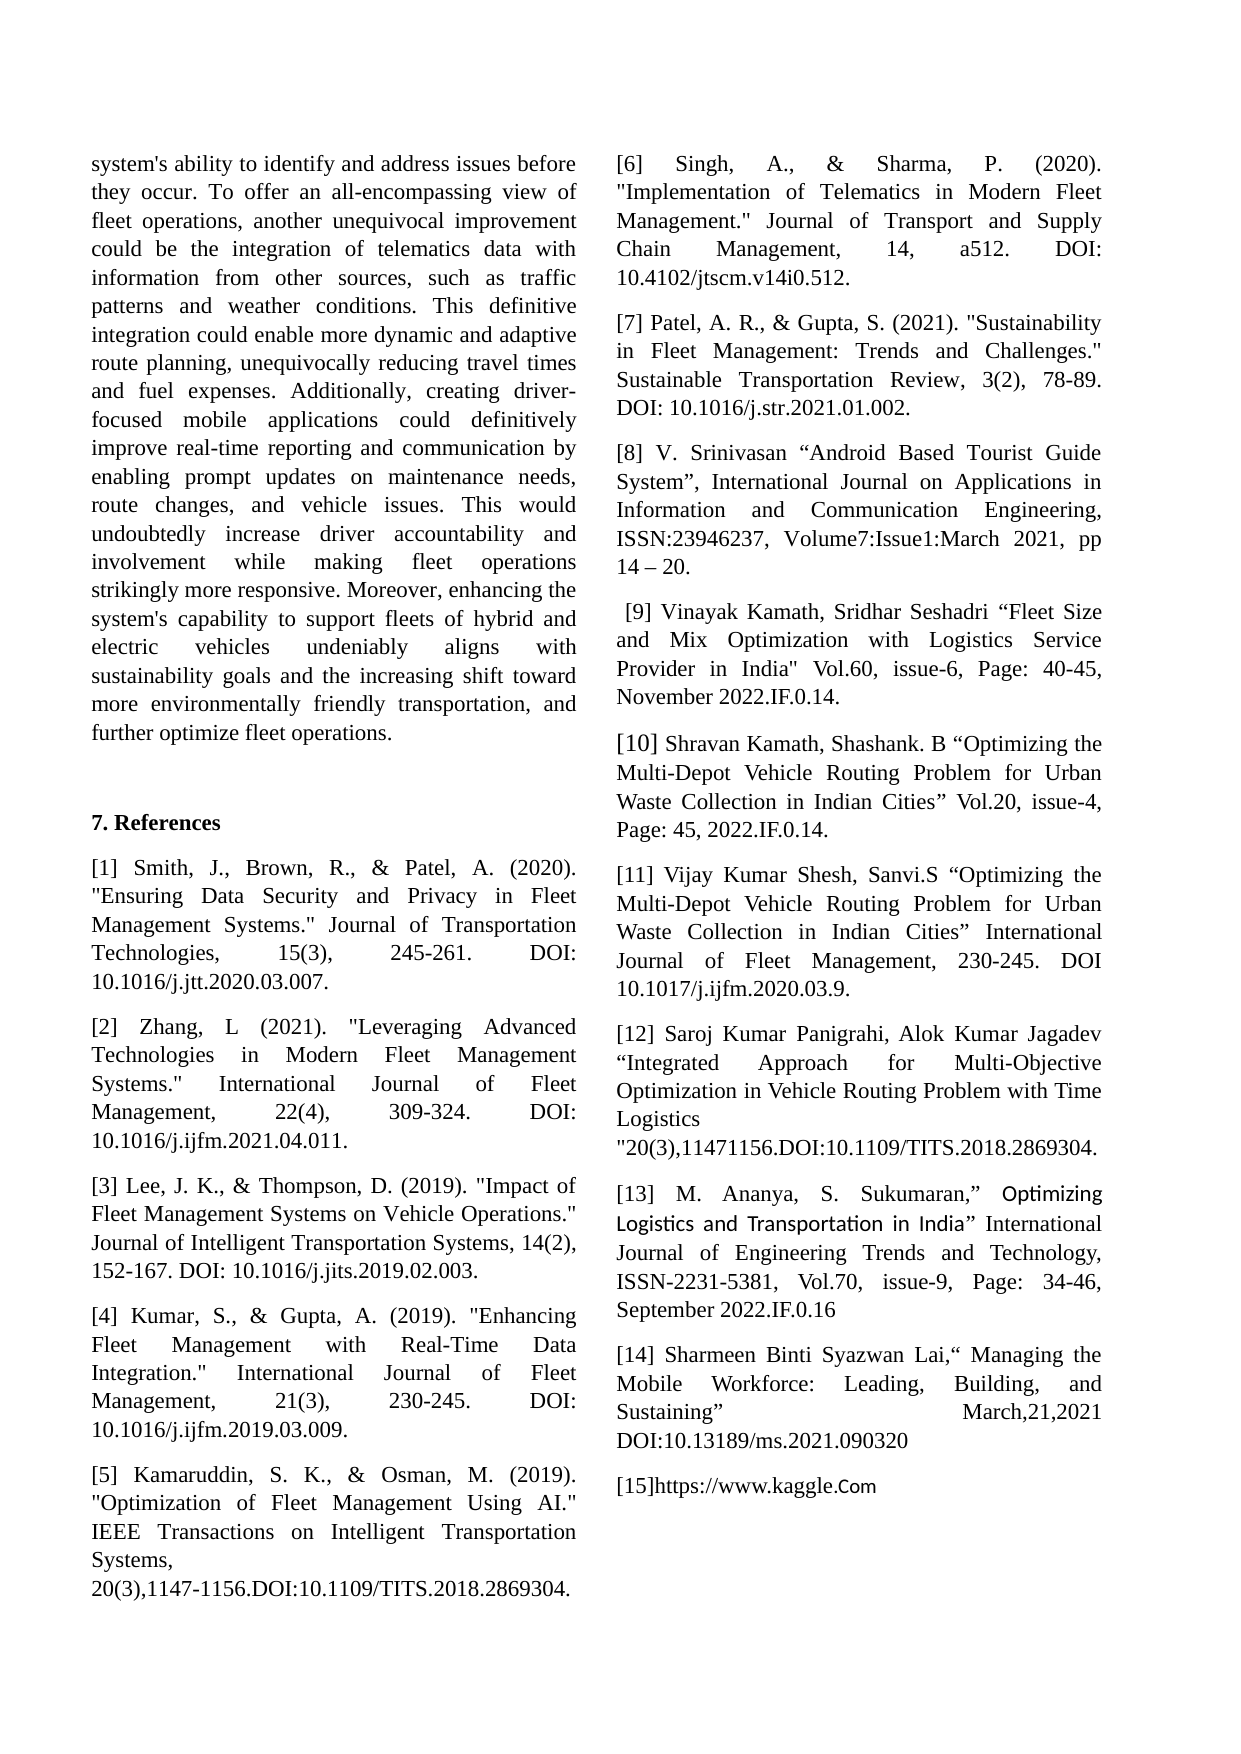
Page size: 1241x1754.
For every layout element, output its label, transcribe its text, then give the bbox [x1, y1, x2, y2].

text [6] Singh, A., & Sharma, P. (2020). "Implementation of Telematics in Modern Fleet Management." Journal of Transport and Supply Chain Management, 14, a512. DOI: 10.4102/jtscm.v14i0.512. [616, 150, 1102, 290]
text [9] Vinayak Kamath, Sridhar Seshadri “Fleet Size and Mix Optimization with Logistics Service Provider in India" Vol.60, issue-6, Page: 40-45, November 2022.IF.0.14. [616, 598, 1102, 710]
text [12] Saroj Kumar Panigrahi, Alok Kumar Jagadev “Integrated Approach for Multi-Objective Optimization in Vehicle Routing Problem with Time Logistics"20(3),11471156.DOI:10.1109/TITS.2018.2869304. [616, 1020, 1102, 1160]
text [15]https://www.kaggle.Com [616, 1472, 1102, 1498]
text [2] Zhang, L (2021). "Leveraging Advanced Technologies in Modern Fleet Management Systems." International Journal of Fleet Management, 22(4), 309-324. DOI: 10.1016/j.ijfm.2021.04.011. [91, 1013, 577, 1153]
text 7. References [91, 809, 577, 835]
text [4] Kumar, S., & Gupta, A. (2019). "Enhancing Fleet Management with Real-Time Data Integration." International Journal of Fleet Management, 21(3), 230-245. DOI: 10.1016/j.ijfm.2019.03.009. [91, 1302, 577, 1442]
text [7] Patel, A. R., & Gupta, S. (2021). "Sustainability in Fleet Management: Trends and Challenges." Sustainable Transportation Review, 3(2), 78-89. DOI: 10.1016/j.str.2021.01.002. [616, 309, 1102, 421]
text [10] Shravan Kamath, Shashank. B “Optimizing the Multi-Depot Vehicle Routing Problem for Urban Waste Collection in Indian Cities” Vol.20, issue-4, Page: 45, 2022.IF.0.14. [616, 728, 1102, 843]
text [5] Kamaruddin, S. K., & Osman, M. (2019). "Optimization of Fleet Management Using AI." IEEE Transactions on Intelligent Transportation Systems, 20(3),1147-1156.DOI:10.1109/TITS.2018.2869304. [91, 1461, 577, 1601]
text [14] Sharmeen Binti Syazwan Lai,“ Managing the Mobile Workforce: Leading, Building, and Sustaining” March,21,2021 DOI:10.13189/ms.2021.090320 [616, 1341, 1102, 1453]
text [13] M. Ananya, S. Sukumaran,” Optimizing Logistics and Transportation in India” International Journal of Engineering Trends and Technology, ISSN-2231-5381, Vol.70, issue-9, Page: 34-46, September 2022.IF.0.16 [616, 1179, 1102, 1323]
text [3] Lee, J. K., & Thompson, D. (2019). "Impact of Fleet Management Systems on Vehicle Operations." Journal of Intelligent Transportation Systems, 14(2), 152-167. DOI: 10.1016/j.jits.2019.02.003. [91, 1172, 577, 1283]
text [8] V. Srinivasan “Android Based Tourist Guide System”, International Journal on Applications in Information and Communication Engineering, ISSN:23946237, Volume7:Issue1:March 2021, pp 14 – 20. [616, 439, 1102, 579]
text [11] Vijay Kumar Shesh, Sanvi.S “Optimizing the Multi-Depot Vehicle Routing Problem for Urban Waste Collection in Indian Cities” International Journal of Fleet Management, 230-245. DOI 10.1017/j.ijfm.2020.03.9. [616, 861, 1102, 1001]
text [1] Smith, J., Brown, R., & Patel, A. (2020). "Ensuring Data Security and Privacy in Fleet Management Systems." Journal of Transportation Technologies, 15(3), 245-261. DOI: 10.1016/j.jtt.2020.03.007. [91, 854, 577, 994]
